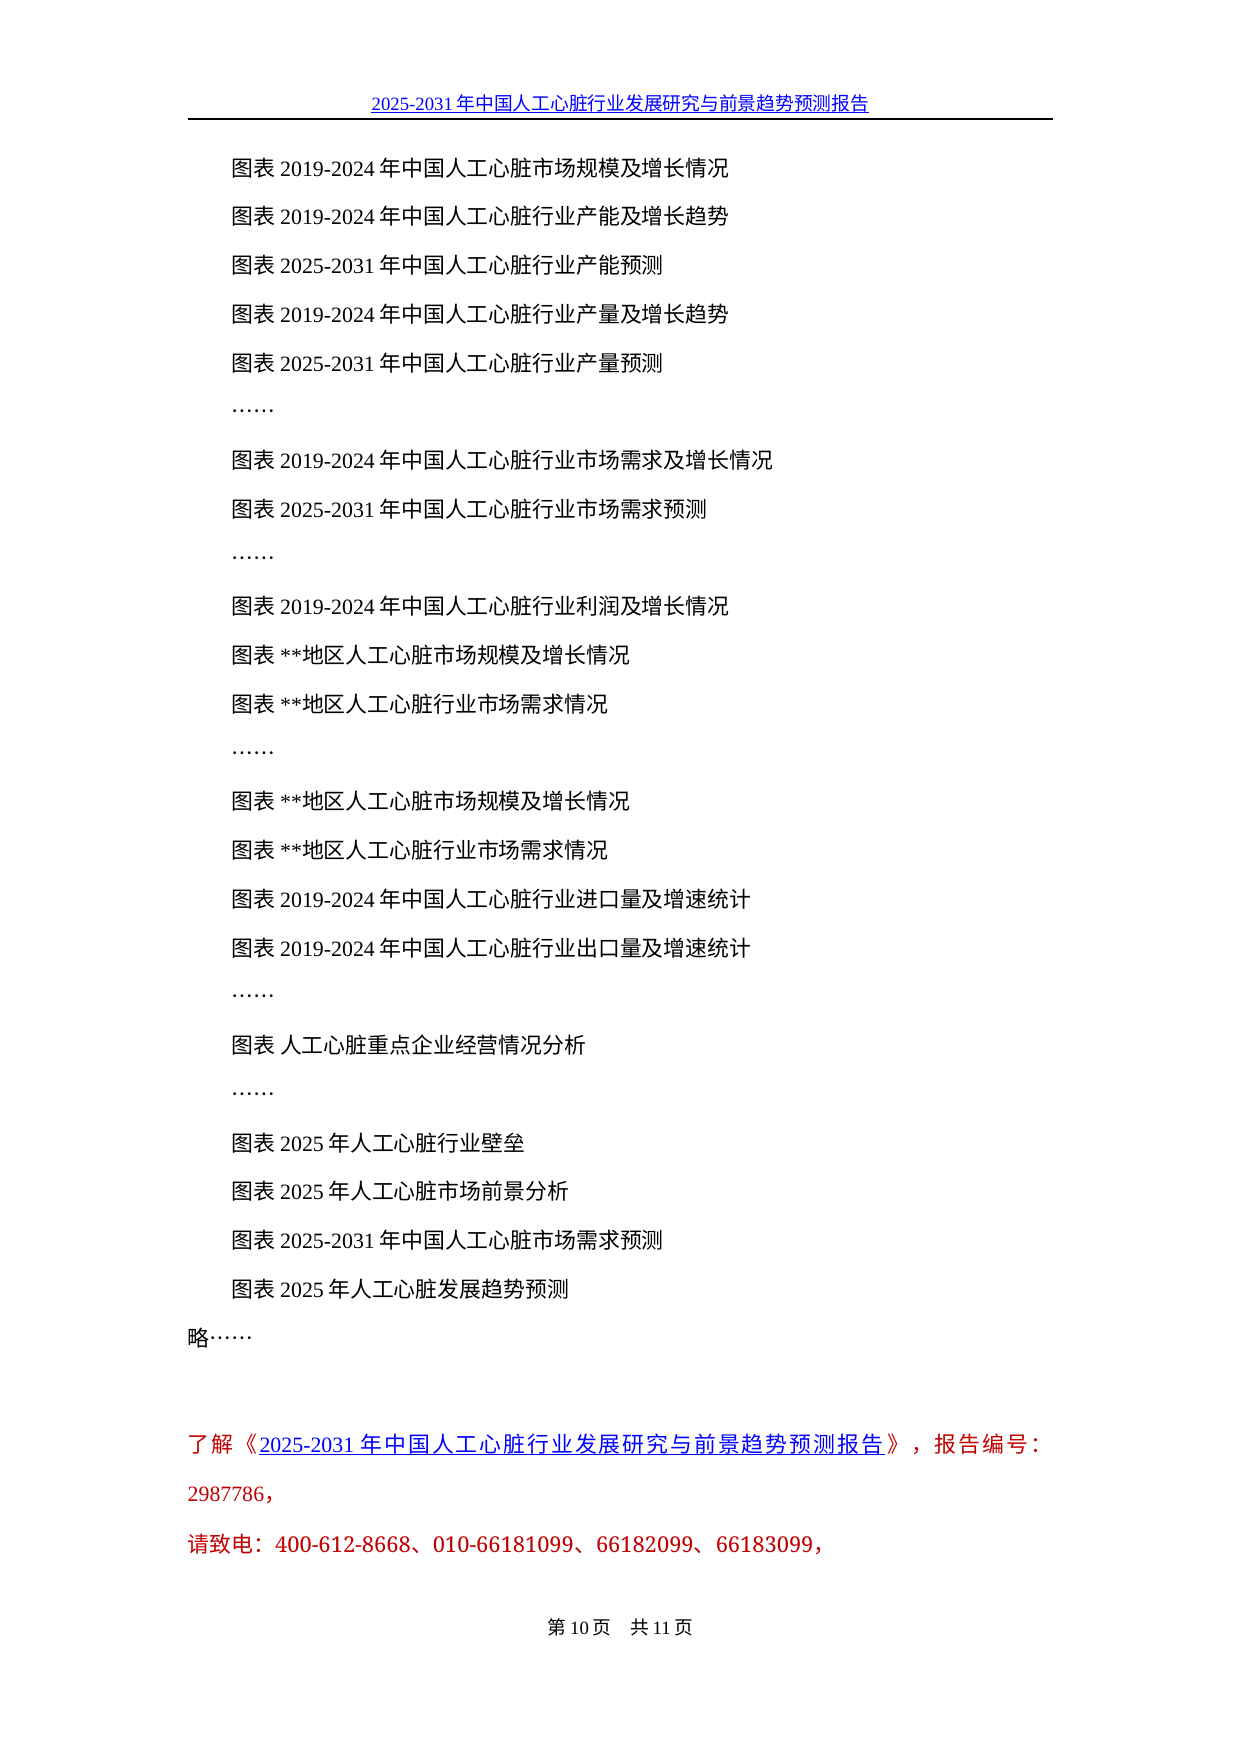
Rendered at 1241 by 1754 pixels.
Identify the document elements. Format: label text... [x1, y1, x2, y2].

text 请致电：400-612-8668、010-66181099、66182099、66183099， [187, 1527, 1053, 1559]
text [187, 150, 1053, 1353]
text 了解《2025-2031年中国人工心脏行业发展研究与前景趋势预测报告》，报告编号：2987786， [187, 1427, 1053, 1508]
